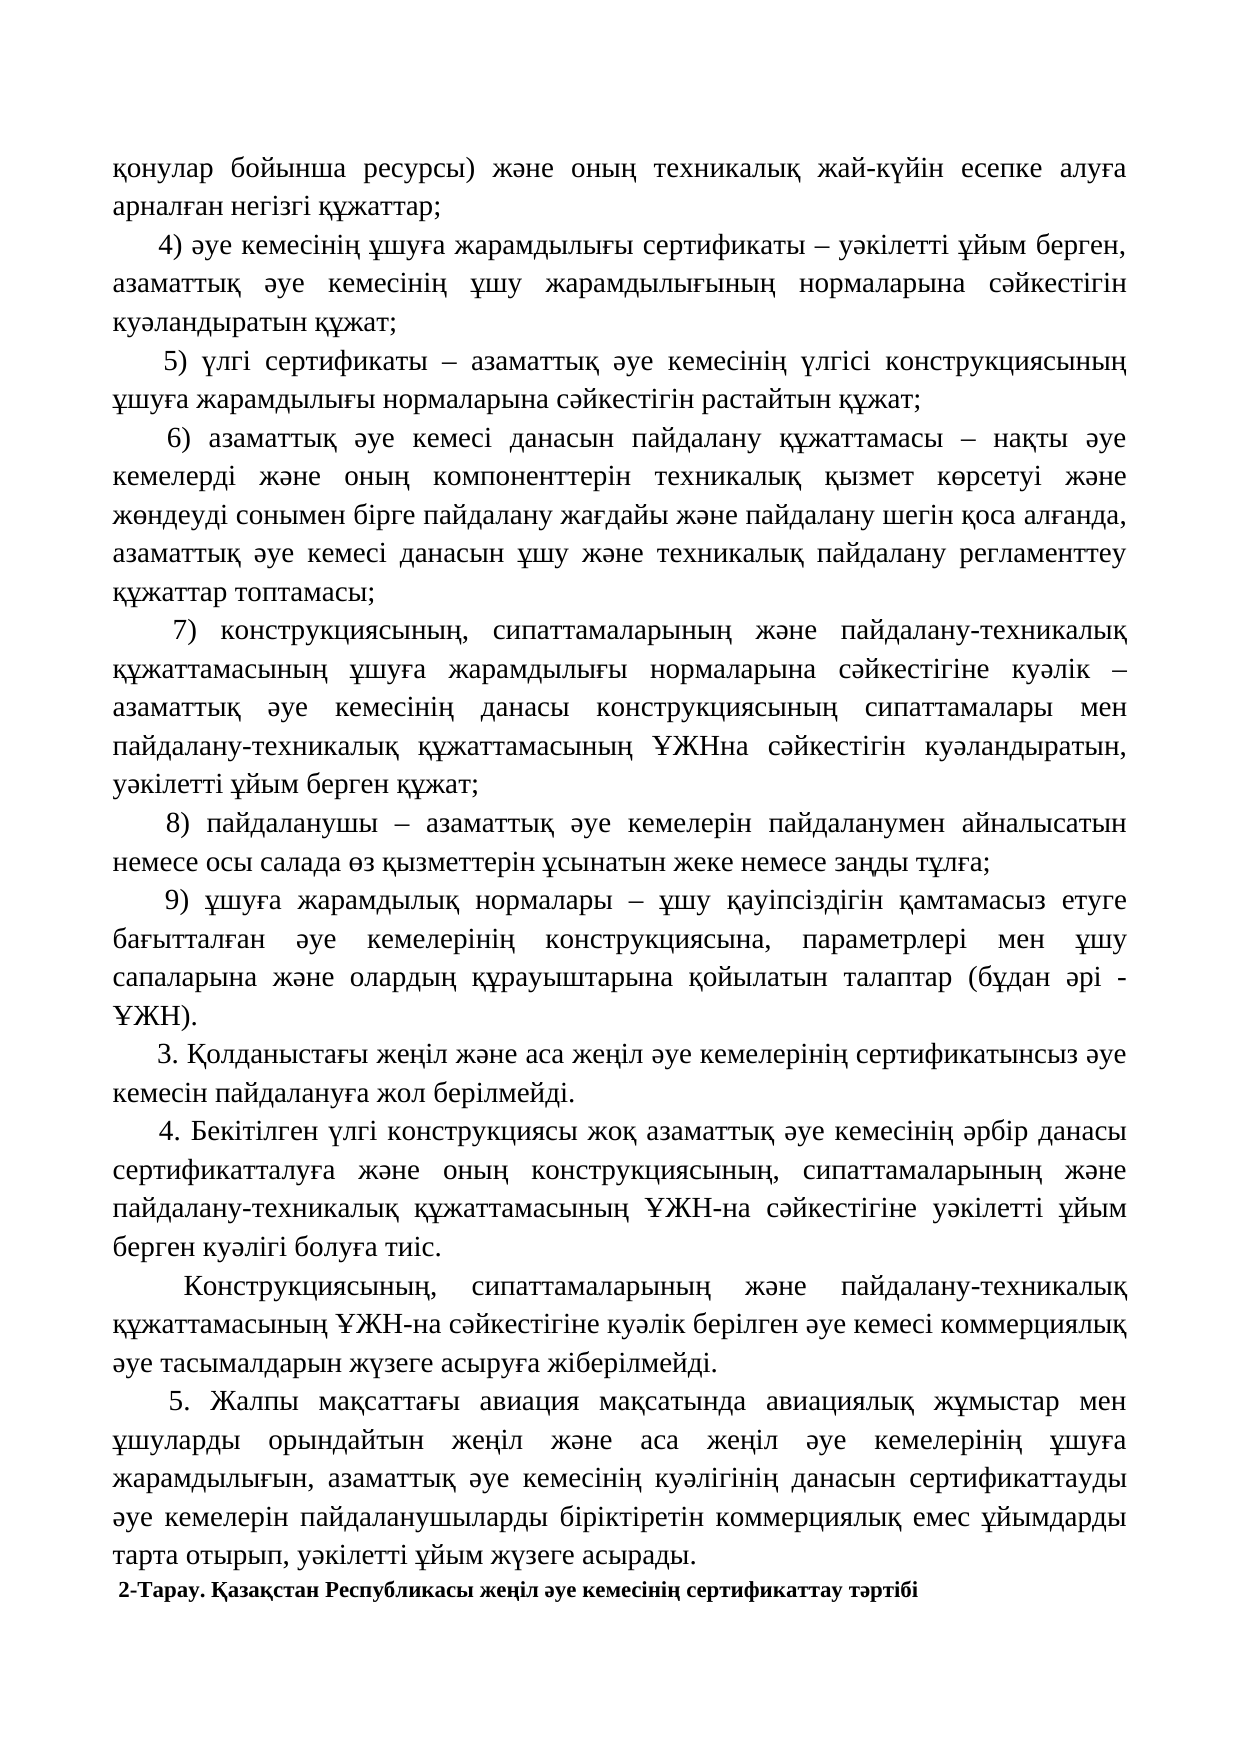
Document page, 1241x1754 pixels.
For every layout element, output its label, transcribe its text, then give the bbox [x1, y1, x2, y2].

text 3. Қолданыстағы жеңіл және аса жеңіл әуе кемелерінің сертификатынсыз әуе кемесін пайдалануға жол берілмейді. [112, 1036, 1128, 1108]
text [112, 150, 1128, 222]
text 5) үлгі сертификаты – азаматтық әуе кемесінің үлгісі конструкциясының ұшуға жарамдылығы нормаларына сәйкестігін растайтын құжат; [112, 343, 1128, 415]
text Конструкциясының, сипаттамаларының және пайдалану-техникалық құжаттамасының ҰЖН-на сәйкестігіне куәлік берілген әуе кемесі коммерциялық әуе тасымалдарын жүзеге асыруға жіберілмейді. [112, 1268, 1128, 1378]
text 5. Жалпы мақсаттағы авиация мақсатында авиациялық жұмыстар мен ұшуларды орындайтын жеңіл және аса жеңіл әуе кемелерінің ұшуға жарамдылығын, азаматтық әуе кемесінің куәлігінің данасын сертификаттауды әуе кемелерін пайдаланушыларды біріктіретін коммерциялық емес ұйымдарды тарта отырып, уәкілетті ұйым жүзеге асырады. [112, 1383, 1128, 1571]
text 7) конструкциясының, сипаттамаларының және пайдалану-техникалық құжаттамасының ұшуға жарамдылығы нормаларына сәйкестігіне куәлік – азаматтық әуе кемесінің данасы конструкциясының сипаттамалары мен пайдалану-техникалық құжаттамасының ҰЖНна сәйкестігін куәландыратын, уәкілетті ұйым берген құжат; [112, 612, 1128, 800]
text 6) азаматтық әуе кемесі данасын пайдалану құжаттамасы – нақты әуе кемелерді және оның компоненттерін техникалық қызмет көрсетуі және жөндеуді сонымен бірге пайдалану жағдайы және пайдалану шегін қоса алғанда, азаматтық әуе кемесі данасын ұшу және техникалық пайдалану регламенттеу құжаттар топтамасы; [112, 420, 1128, 607]
text 4. Бекітілген үлгі конструкциясы жоқ азаматтық әуе кемесінің әрбір данасы сертификатталуға және оның конструкциясының, сипаттамаларының және пайдалану-техникалық құжаттамасының ҰЖН-на сәйкестігіне уәкілетті ұйым берген куәлігі болуға тиіс. [112, 1113, 1128, 1263]
text 4) әуе кемесінің ұшуға жарамдылығы сертификаты – уәкілетті ұйым берген, азаматтық әуе кемесінің ұшу жарамдылығының нормаларына сәйкестігін куәландыратын құжат; [112, 227, 1128, 338]
text 8) пайдаланушы – азаматтық әуе кемелерін пайдаланумен айналысатын немесе осы салада өз қызметтерін ұсынатын жеке немесе заңды тұлға; [112, 805, 1128, 877]
text 9) ұшуға жарамдылық нормалары – ұшу қауіпсіздігін қамтамасыз етуге бағытталған әуе кемелерінің конструкциясына, параметрлері мен ұшу сапаларына және олардың құрауыштарына қойылатын талаптар (бұдан әрі - ҰЖН). [112, 882, 1128, 1031]
text 2-Тарау. Қазақстан Республикасы жеңіл әуе кемесінің сертификаттау тәртібі [112, 1576, 1128, 1602]
